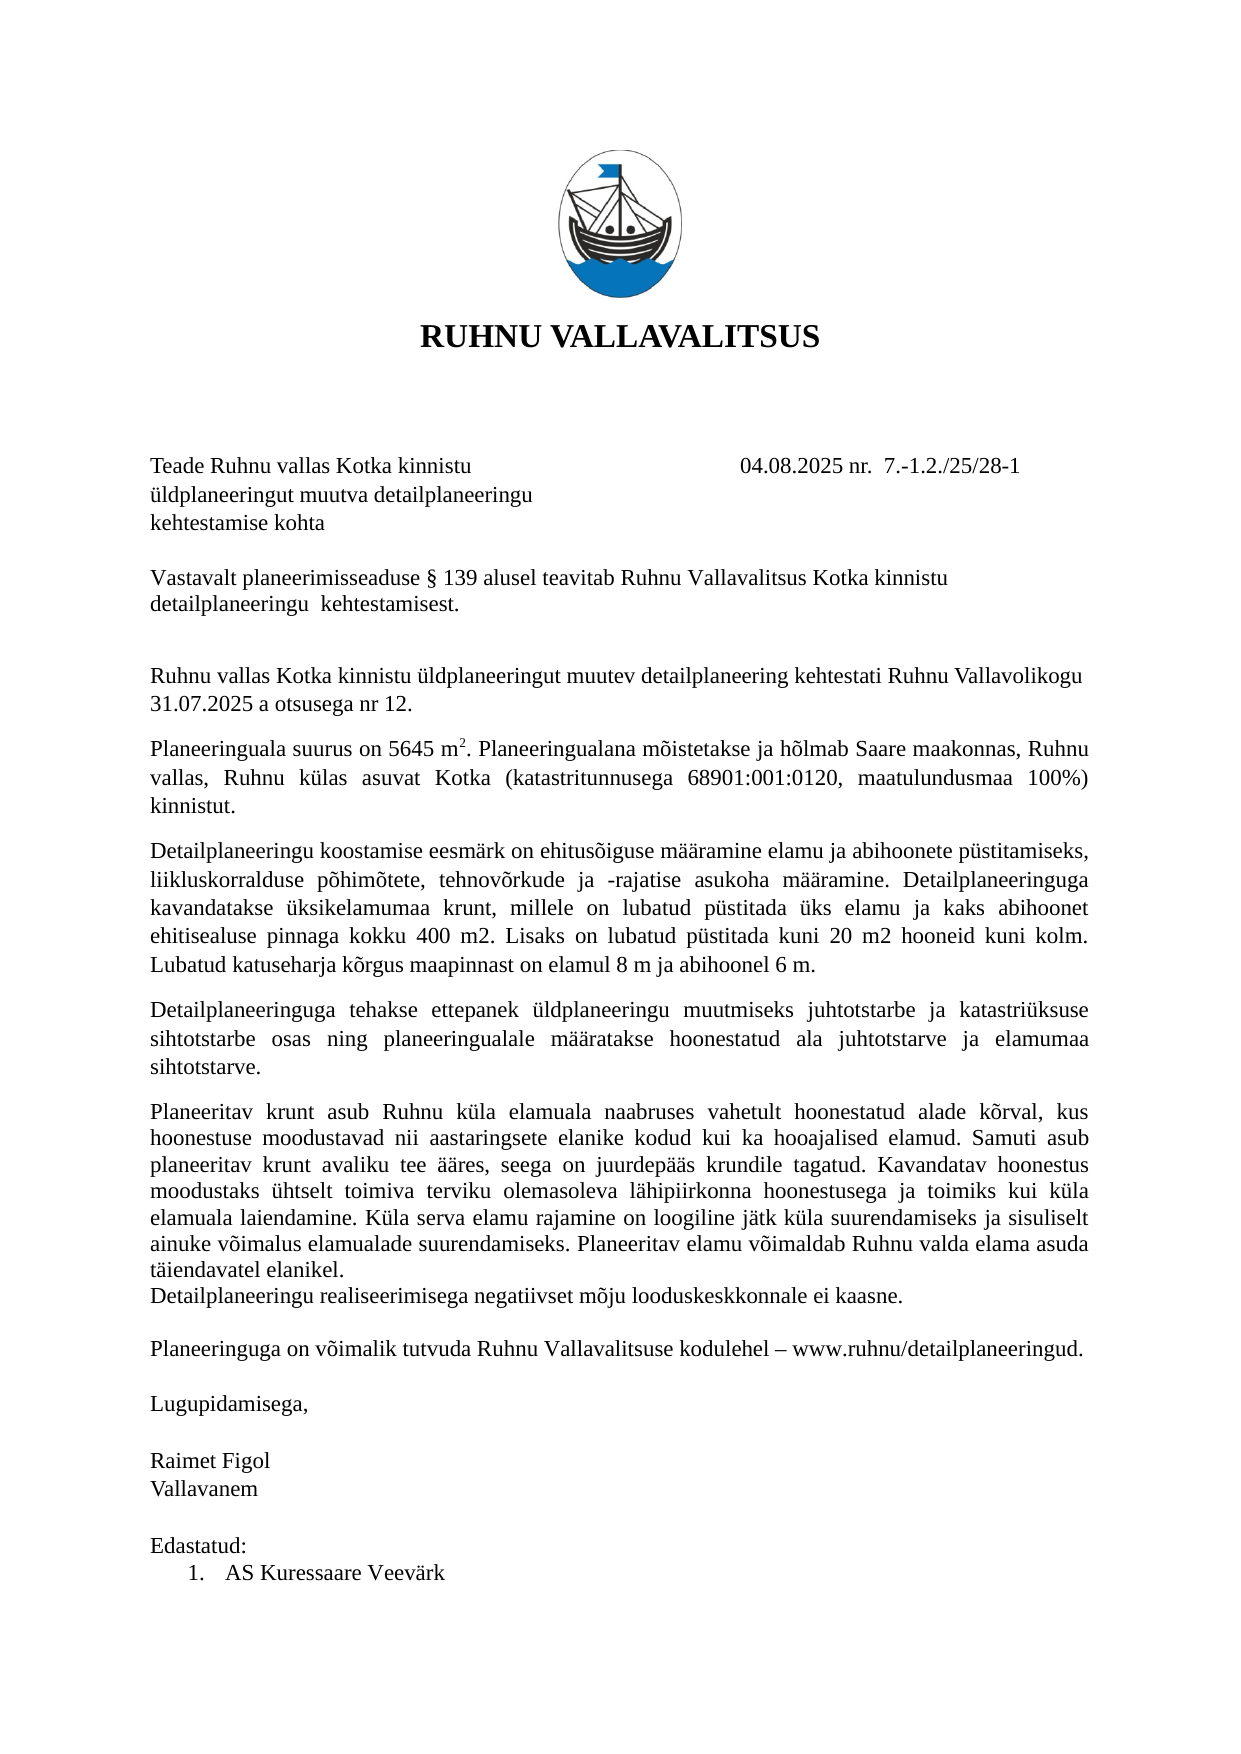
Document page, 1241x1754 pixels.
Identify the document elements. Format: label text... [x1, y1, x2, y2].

text Teade Ruhnu vallas Kotka kinnistu 04.08.2025 nr. 7.-1.2./25/28-1 [150, 452, 1090, 479]
text Detailplaneeringu koostamise eesmärk on ehitusõiguse määramine elamu ja abihoonete püstitamiseks, liikluskorralduse põhimõtete, tehnovõrkude ja -rajatise asukoha määramine. Detailplaneeringuga kavandatakse üksikelamumaa krunt, millele on lubatud püstitada üks elamu ja kaks abihoonet ehitisealuse pinnaga kokku 400 m2. Lisaks on lubatud püstitada kuni 20 m2 hooneid kuni kolm. Lubatud katuseharja kõrgus maapinnast on elamul 8 m ja abihoonel 6 m. [150, 837, 1090, 977]
text RUHNU VALLAVALITSUS [150, 316, 1090, 355]
text Ruhnu vallas Kotka kinnistu üldplaneeringut muutev detailplaneering kehtestati Ruhnu Vallavolikogu 31.07.2025 a otsusega nr 12. [150, 662, 1090, 717]
picture [558, 150, 682, 298]
text üldplaneeringut muutva detailplaneeringu [150, 481, 1090, 507]
text Edastatud: [150, 1533, 1090, 1559]
text Lugupidamisega, [150, 1390, 1090, 1416]
text Planeeritav krunt asub Ruhnu küla elamuala naabruses vahetult hoonestatud alade kõrval, kus hoonestuse moodustavad nii aastaringsete elanike kodud kui ka hooajalised elamud. Samuti asub planeeritav krunt avaliku tee ääres, seega on juurdepääs krundile tagatud. Kavandatav hoonestus moodustaks ühtselt toimiva terviku olemasoleva lähipiirkonna hoonestusega ja toimiks kui küla elamuala laiendamine. Küla serva elamu rajamine on loogiline jätk küla suurendamiseks ja sisuliselt ainuke võimalus elamualade suurendamiseks. Planeeritav elamu võimaldab Ruhnu valda elama asuda täiendavatel elanikel. [150, 1098, 1090, 1283]
text kehtestamise kohta [150, 509, 1090, 536]
list AS Kuressaare Veevärk [187, 1559, 1090, 1585]
text Raimet Figol [150, 1447, 1090, 1473]
text Planeeringuga on võimalik tutvuda Ruhnu Vallavalitsuse kodulehel – www.ruhnu/detailplaneeringud. [150, 1335, 1090, 1362]
text Detailplaneeringu realiseerimisega negatiivset mõju looduskeskkonnale ei kaasne. [150, 1283, 1090, 1309]
text Planeeringuala suurus on 5645 m2. Planeeringualana mõistetakse ja hõlmab Saare maakonnas, Ruhnu vallas, Ruhnu külas asuvat Kotka (katastritunnusega 68901:001:0120, maatulundusmaa 100%) kinnistut. [150, 735, 1090, 818]
text Vastavalt planeerimisseaduse § 139 alusel teavitab Ruhnu Vallavalitsus Kotka kinnistu detailplaneeringu kehtestamisest. [150, 564, 1090, 617]
text Detailplaneeringuga tehakse ettepanek üldplaneeringu muutmiseks juhtotstarbe ja katastriüksuse sihtotstarbe osas ning planeeringualale määratakse hoonestatud ala juhtotstarve ja elamumaa sihtotstarve. [150, 996, 1090, 1079]
text Vallavanem [150, 1475, 1090, 1502]
